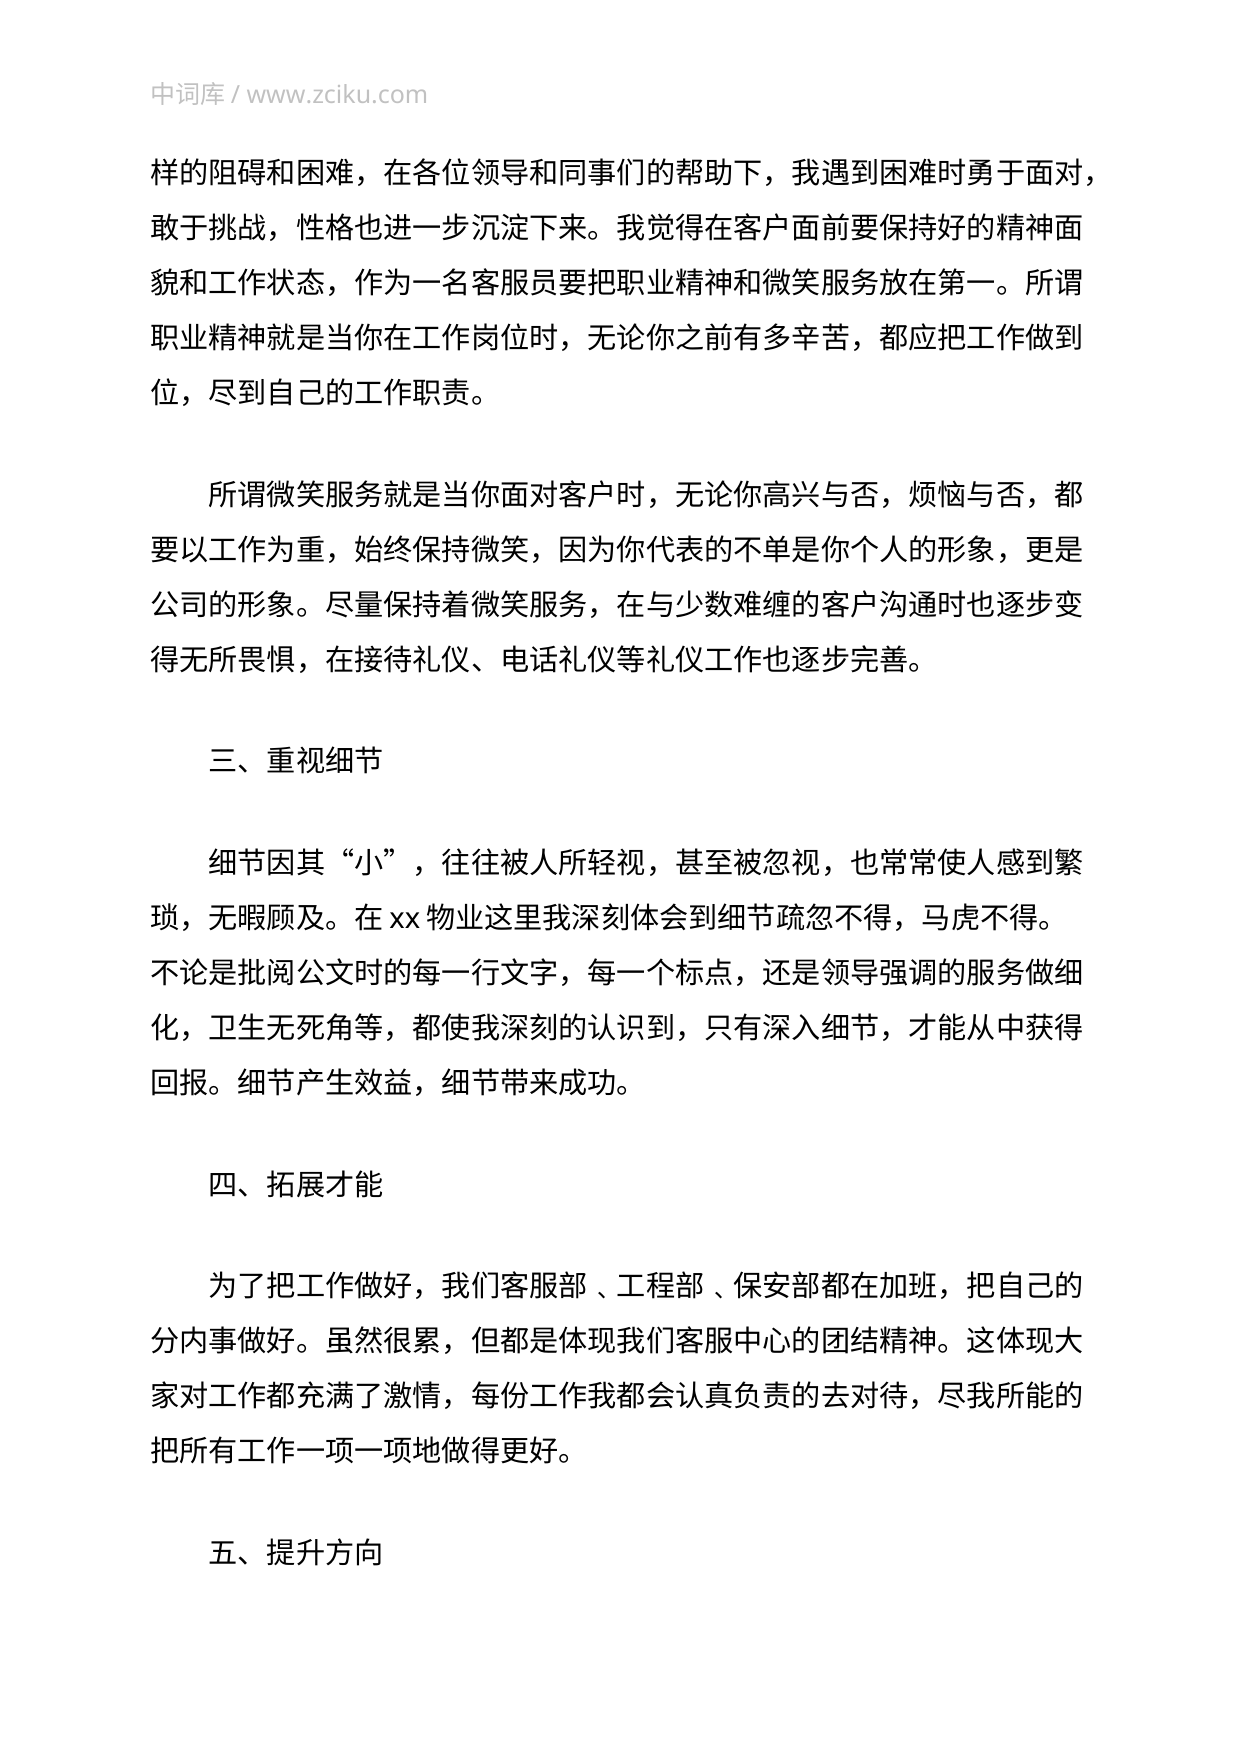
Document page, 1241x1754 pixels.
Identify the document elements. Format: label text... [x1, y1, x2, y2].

text 细节因其“小”，往往被人所轻视，甚至被忽视，也常常使人感到繁琐，无暇顾及。在xx物业这里我深刻体会到细节疏忽不得，马虎不得。不论是批阅公文时的每一行文字，每一个标点，还是领导强调的服务做细化，卫生无死角等，都使我深刻的认识到，只有深入细节，才能从中获得回报。细节产生效益，细节带来成功。 [150, 839, 1090, 1102]
text 三、重视细节 [150, 738, 1090, 780]
text 四、拓展才能 [150, 1161, 1090, 1203]
text 为了把工作做好，我们客服部﹑工程部﹑保安部都在加班，把自己的分内事做好。虽然很累，但都是体现我们客服中心的团结精神。这体现大家对工作都充满了激情，每份工作我都会认真负责的去对待，尽我所能的把所有工作一项一项地做得更好。 [150, 1263, 1090, 1470]
text 所谓微笑服务就是当你面对客户时，无论你高兴与否，烦恼与否，都要以工作为重，始终保持微笑，因为你代表的不单是你个人的形象，更是公司的形象。尽量保持着微笑服务，在与少数难缠的客户沟通时也逐步变得无所畏惧，在接待礼仪、电话礼仪等礼仪工作也逐步完善。 [150, 471, 1090, 678]
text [150, 150, 1090, 412]
text 五、提升方向 [150, 1529, 1090, 1572]
